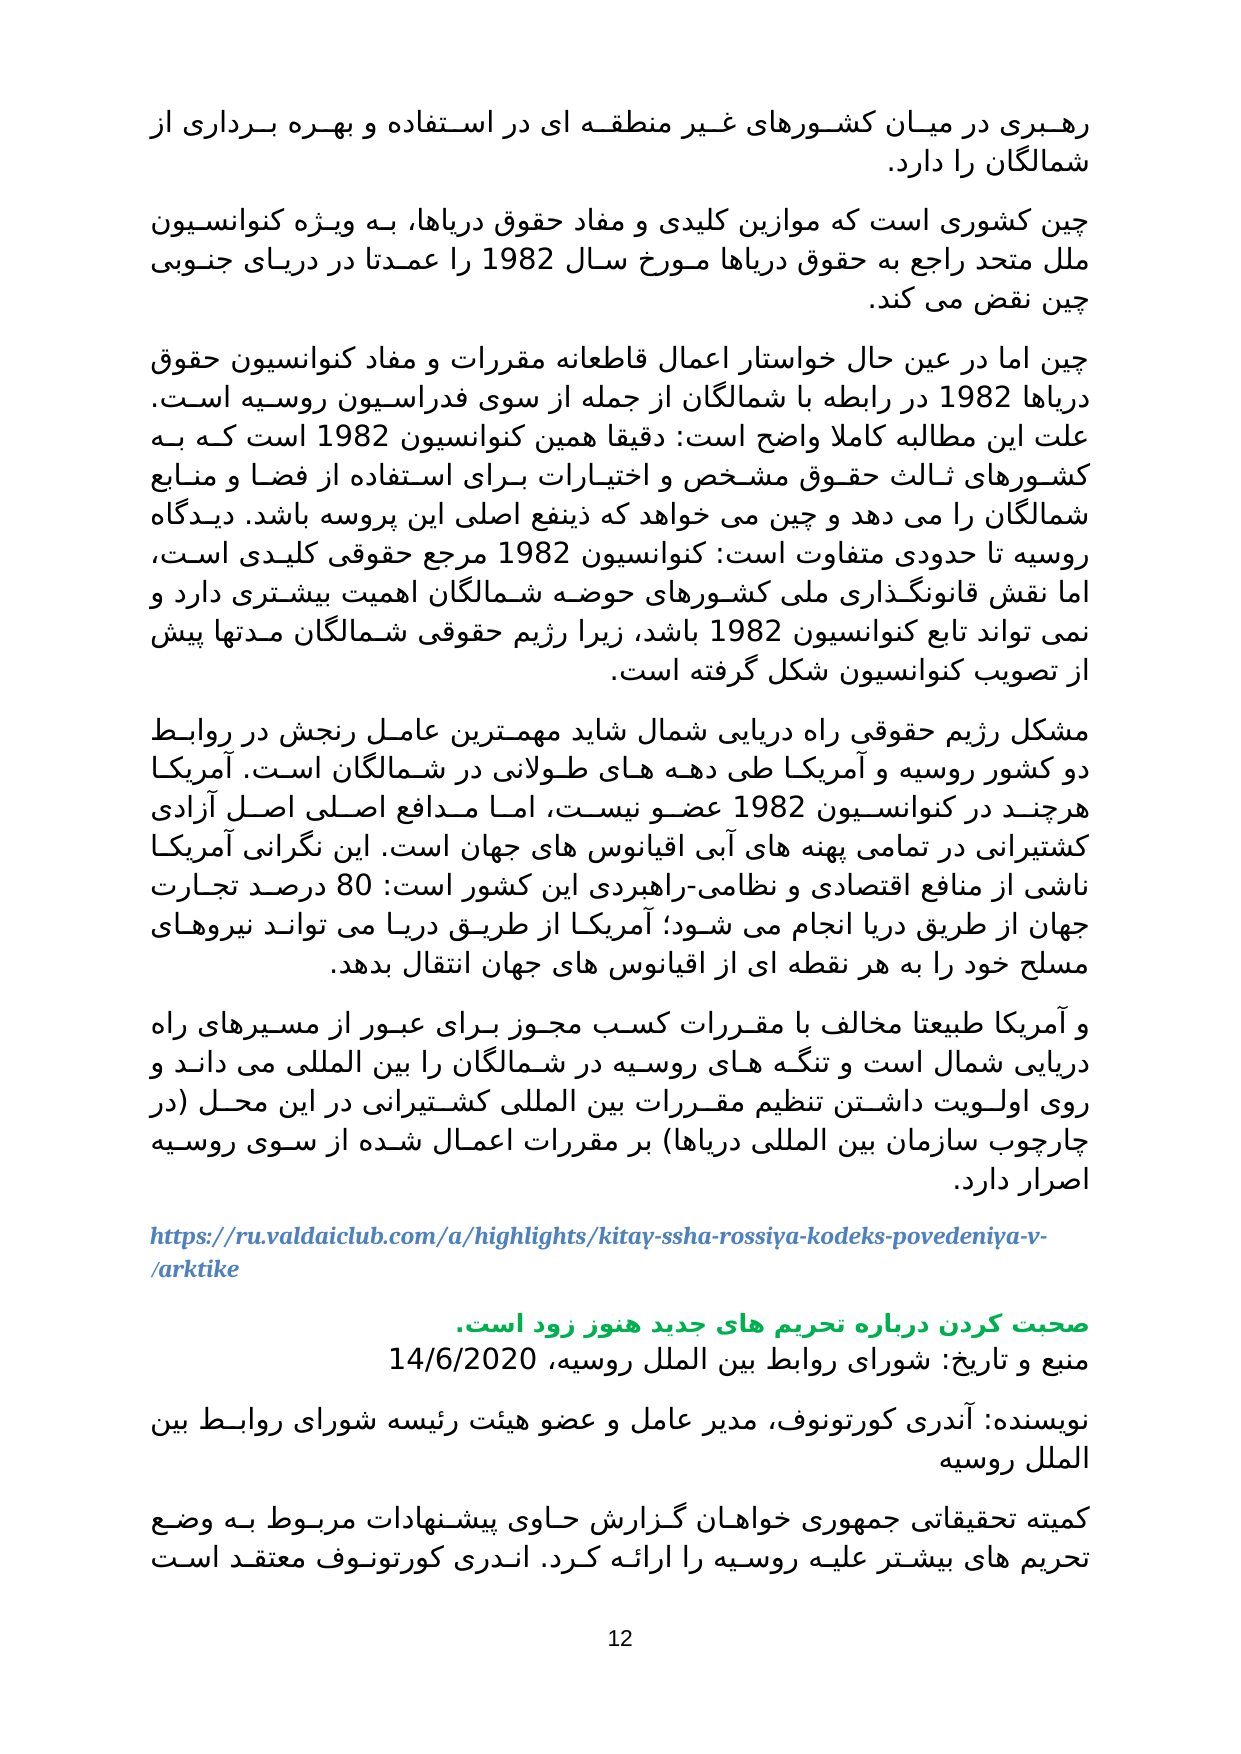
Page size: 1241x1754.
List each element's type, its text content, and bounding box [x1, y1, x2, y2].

subtitle صحبت کردن درباره تحریم های جدید هنوز زود است. [150, 1309, 1090, 1338]
text و آمریکا طبیعتا مخالف با مقررات کسب مجوز برای عبور از مسیرهای راه دریایی شمال است و تنگه های روسیه در شمالگان را بین المللی می داند و روی اولویت داشتن تنظیم مقررات بین المللی کشتیرانی در این محل (در چارچوب سازمان بین المللی دریاها) بر مقررات اعمال شده از سوی روسیه اصرار دارد. [150, 1006, 1090, 1196]
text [150, 105, 1090, 178]
text نویسنده: آندری کورتونوف، مدیر عامل و عضو هیئت رئیسه شورای روابط بین الملل روسیه [150, 1402, 1090, 1475]
text چین کشوری است که موازین کلیدی و مفاد حقوق دریاها، به ویژه کنوانسیون ملل متحد راجع به حقوق دریاها مورخ سال 1982 را عمدتا در دریای جنوبی چین نقض می کند. [150, 204, 1090, 316]
text مشکل رژیم حقوقی راه دریایی شمال شاید مهمترین عامل رنجش در روابط دو کشور روسیه و آمریکا طی دهه های طولانی در شمالگان است. آمریکا هرچند در کنوانسیون 1982 عضو نیست، اما مدافع اصلی اصل آزادی کشتیرانی در تمامی پهنه های آبی اقیانوس های جهان است. این نگرانی آمریکا ناشی از منافع اقتصادی و نظامی-راهبردی این کشور است: 80 درصد تجارت جهان از طریق دریا انجام می شود؛ آمریکا از طریق دریا می تواند نیروهای مسلح خود را به هر نقطه ای از اقیانوس های جهان انتقال بدهد. [150, 713, 1090, 981]
text چین اما در عین حال خواستار اعمال قاطعانه مقررات و مفاد کنوانسیون حقوق دریاها 1982 در رابطه با شمالگان از جمله از سوی فدراسیون روسیه است. علت این مطالبه کاملا واضح است: دقیقا همین کنوانسیون 1982 است که به کشورهای ثالث حقوق مشخص و اختیارات برای استفاده از فضا و منابع شمالگان را می دهد و چین می خواهد که ذینفع اصلی این پروسه باشد. دیدگاه روسیه تا حدودی متفاوت است: کنوانسیون 1982 مرجع حقوقی کلیدی است، اما نقش قانونگذاری ملی کشورهای حوضه شمالگان اهمیت بیشتری دارد و نمی تواند تابع کنوانسیون 1982 باشد، زیرا رژیم حقوقی شمالگان مدتها پیش از تصویب کنوانسیون شکل گرفته است. [150, 341, 1090, 687]
subtitle https://ru.valdaiclub.com/a/highlights/kitay-ssha-rossiya-kodeks-povedeniya-v-arktike/ [150, 1222, 1090, 1284]
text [150, 1501, 1090, 1574]
text منبع و تاریخ: شورای روابط بین الملل روسیه، 14/6/2020 [150, 1342, 1090, 1376]
